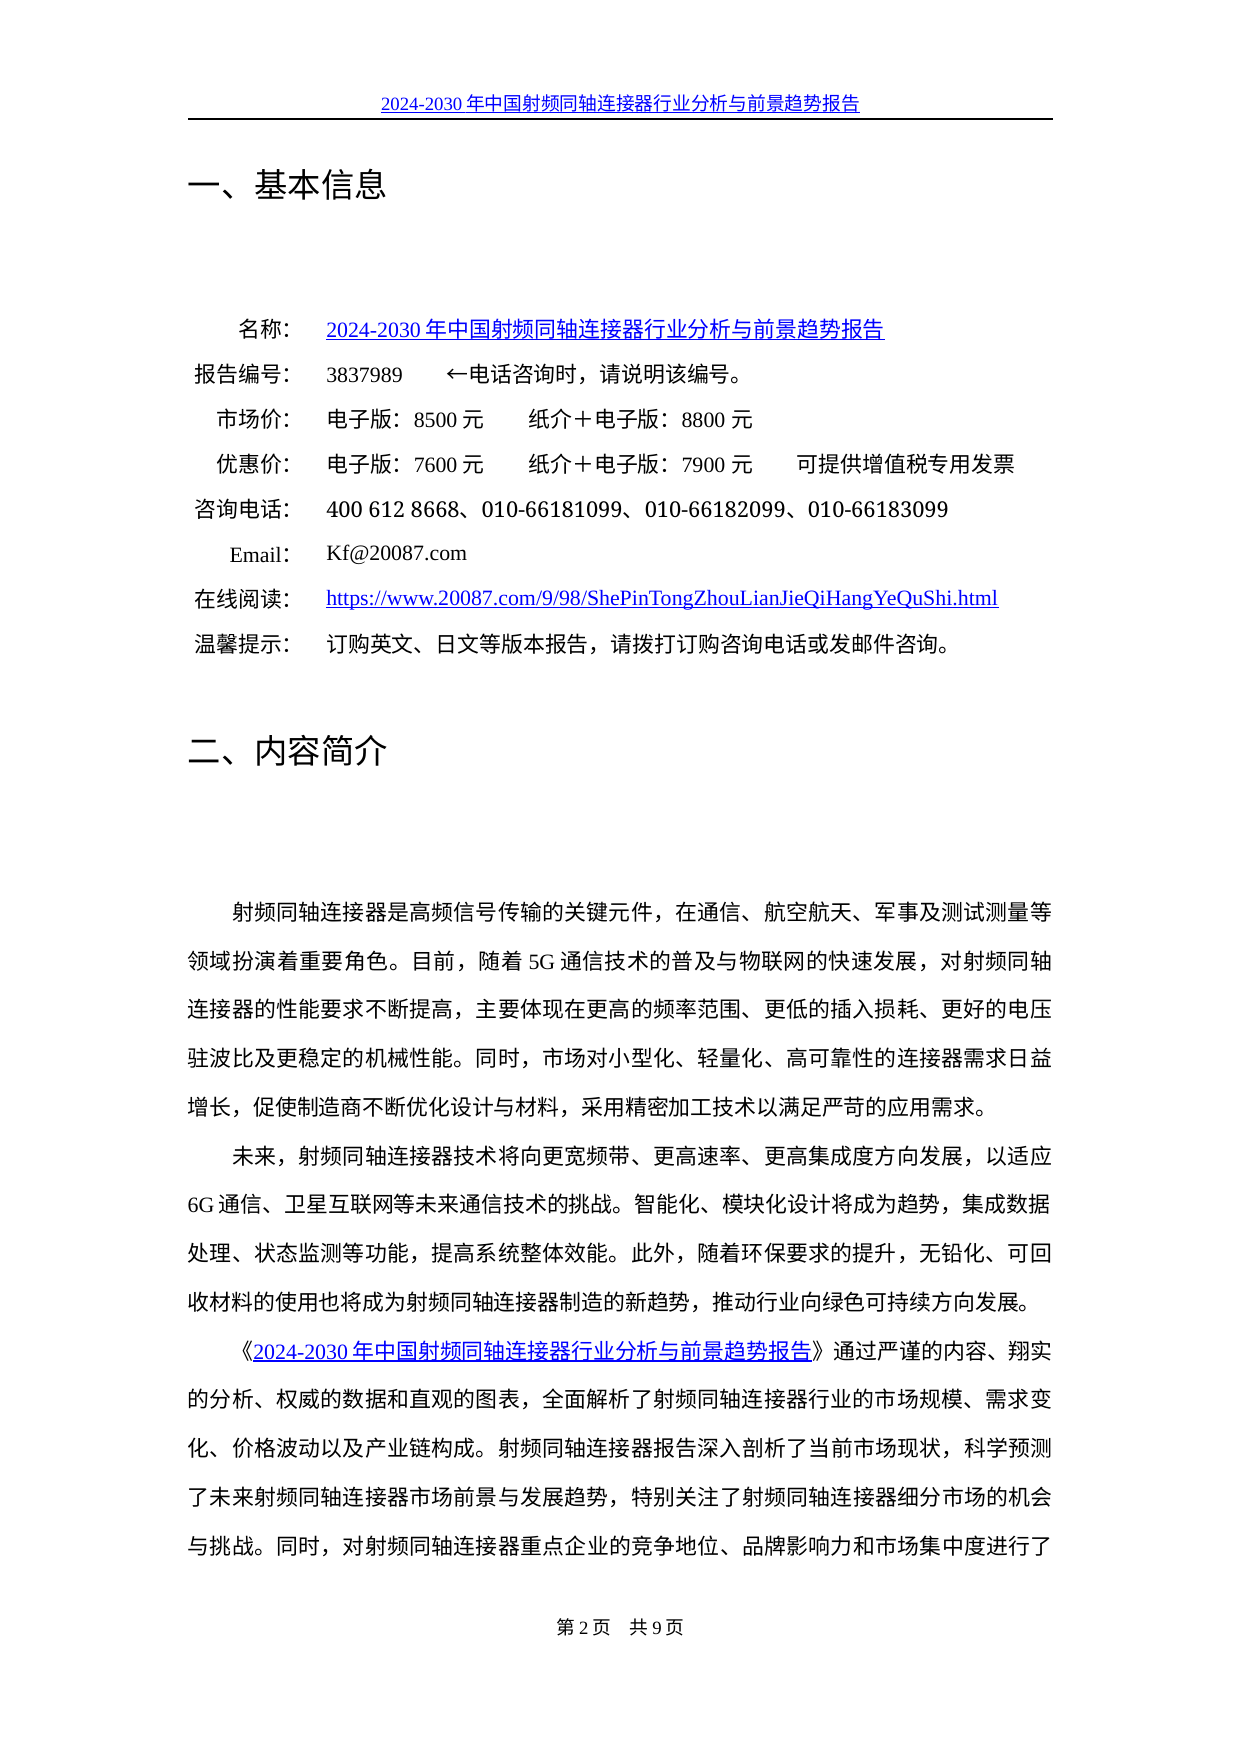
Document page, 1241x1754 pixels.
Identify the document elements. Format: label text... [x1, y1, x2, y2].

table_cell 电子版：8500 元 纸介＋电子版：8800 元 [315, 402, 1073, 447]
table_header 名称： [167, 312, 315, 357]
table_cell 3837989 ←电话咨询时，请说明该编号。 [315, 357, 1073, 402]
table_cell 在线阅读： [167, 582, 315, 627]
table_cell 报告编号： [167, 357, 315, 402]
title 一、基本信息 [187, 150, 1053, 215]
table_cell 400 612 8668、010-66181099、010-66182099、010-66183099 [315, 492, 1073, 537]
table_cell [315, 582, 1073, 627]
table_cell 订购英文、日文等版本报告，请拨打订购咨询电话或发邮件咨询。 [315, 627, 1073, 672]
table_cell Email： [167, 537, 315, 582]
title 二、内容简介 [187, 717, 1053, 782]
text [187, 894, 1053, 1561]
table_cell 优惠价： [167, 447, 315, 492]
table_cell 市场价： [167, 402, 315, 447]
table_cell Kf@20087.com [315, 537, 1073, 582]
table_header 2024-2030年中国射频同轴连接器行业分析与前景趋势报告 [315, 312, 1073, 357]
table_cell 温馨提示： [167, 627, 315, 672]
table_cell 电子版：7600 元 纸介＋电子版：7900 元 可提供增值税专用发票 [315, 447, 1073, 492]
table_cell 咨询电话： [167, 492, 315, 537]
